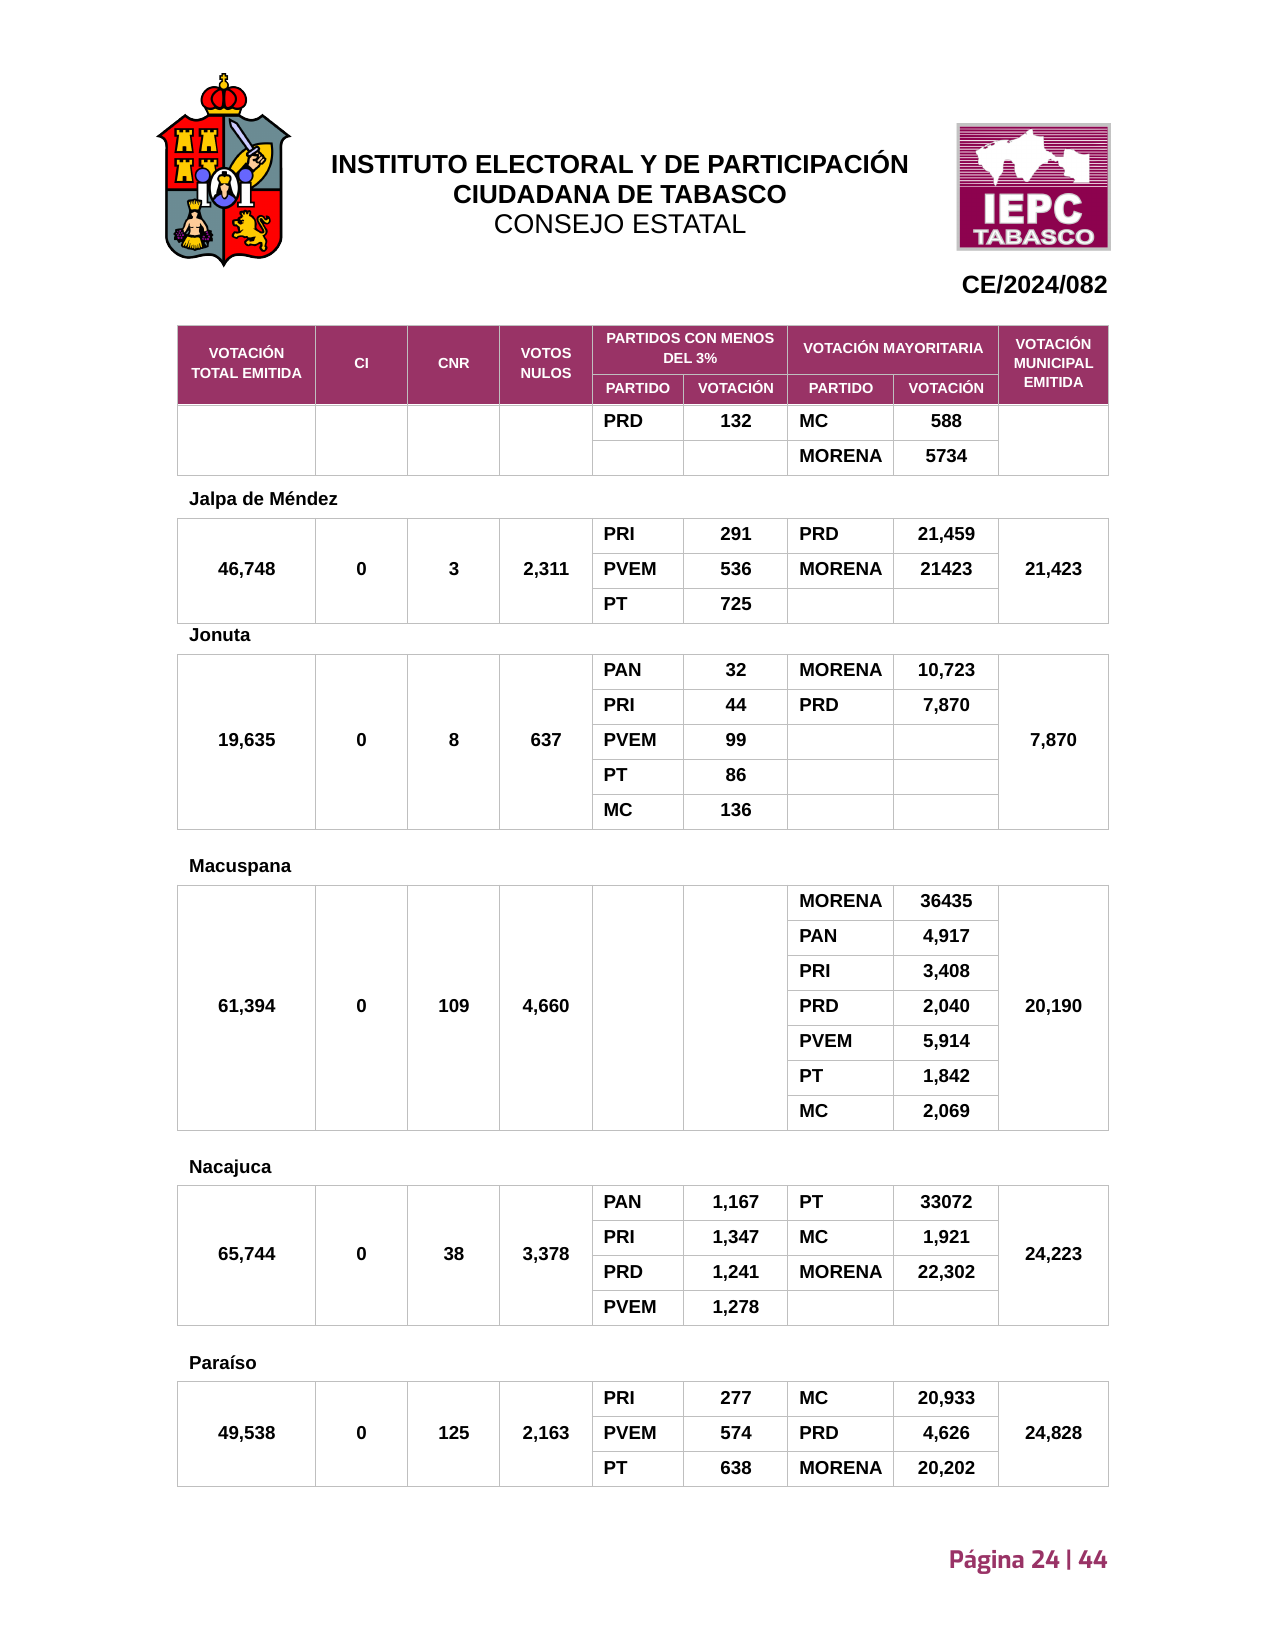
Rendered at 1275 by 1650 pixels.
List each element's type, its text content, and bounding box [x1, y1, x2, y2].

table_cell PARTIDO [788, 375, 893, 404]
table_cell 24,223 [999, 1186, 1108, 1325]
table_cell [894, 589, 998, 623]
table_cell 21423 [894, 554, 998, 588]
table_cell Jonuta [178, 624, 1108, 654]
table_cell 86 [684, 760, 787, 794]
picture [956, 123, 1111, 251]
table_cell 0 [316, 519, 407, 623]
table_cell MORENA [788, 441, 893, 474]
table_cell 2,163 [500, 1382, 592, 1486]
table_cell [894, 1291, 998, 1325]
table_cell PRD [593, 406, 683, 439]
table_cell 109 [408, 886, 499, 1129]
table_cell 536 [684, 554, 787, 588]
table_cell PAN [593, 655, 683, 689]
table_header VOTACIÓN TOTAL EMITIDA [178, 326, 315, 404]
table_cell 132 [684, 406, 787, 439]
table_cell PT [788, 1186, 893, 1220]
table_cell PRI [788, 956, 893, 989]
table_cell MORENA [788, 554, 893, 588]
table_cell [894, 725, 998, 759]
table_cell MC [788, 1096, 893, 1129]
table_cell 24,828 [999, 1382, 1108, 1486]
table_cell 588 [894, 406, 998, 439]
table_cell [788, 760, 893, 794]
table_cell 2,069 [894, 1096, 998, 1129]
table_header CNR [408, 326, 499, 404]
table_header CI [316, 326, 407, 404]
table_cell [593, 886, 683, 1129]
table_cell PRD [788, 519, 893, 553]
table_cell 1,842 [894, 1061, 998, 1094]
table_cell PRI [593, 690, 683, 724]
table_cell 125 [408, 1382, 499, 1486]
table_cell 20,933 [894, 1382, 998, 1416]
table_cell 49,538 [178, 1382, 315, 1486]
table_cell [684, 886, 787, 1129]
table_cell 1,347 [684, 1221, 787, 1255]
table_cell 46,748 [178, 519, 315, 623]
table_cell 0 [316, 1382, 407, 1486]
table_header VOTOS NULOS [500, 326, 592, 404]
table_cell [788, 795, 893, 829]
table_cell [593, 441, 683, 474]
table_cell 2,311 [500, 519, 592, 623]
table_cell 725 [684, 589, 787, 623]
table_cell 638 [684, 1452, 787, 1486]
table_cell 19,635 [178, 655, 315, 829]
table_cell PRI [593, 1382, 683, 1416]
table_cell 8 [408, 655, 499, 829]
table_cell VOTACIÓN [894, 375, 998, 404]
table_header VOTACIÓN MAYORITARIA [788, 326, 998, 374]
table_cell 99 [684, 725, 787, 759]
table_cell MORENA [788, 1256, 893, 1290]
table_cell Nacajuca [178, 1131, 1108, 1185]
table_cell 5,914 [894, 1026, 998, 1059]
table_header PARTIDOS CON MENOS DEL 3% [593, 326, 787, 374]
table_cell PVEM [593, 1291, 683, 1325]
table_cell PRD [593, 1256, 683, 1290]
table_cell 44 [684, 690, 787, 724]
table_cell [788, 589, 893, 623]
table_cell PVEM [788, 1026, 893, 1059]
table_cell MORENA [788, 655, 893, 689]
table_cell 36435 [894, 886, 998, 919]
table_cell 7,870 [999, 655, 1108, 829]
table_cell 136 [684, 795, 787, 829]
table_cell PAN [788, 921, 893, 954]
table_cell [788, 725, 893, 759]
table_cell 32 [684, 655, 787, 689]
table_cell PT [788, 1061, 893, 1094]
table_cell 10,723 [894, 655, 998, 689]
table_cell Jalpa de Méndez [178, 476, 1108, 518]
table_cell MC [593, 795, 683, 829]
table_cell 21,423 [999, 519, 1108, 623]
table_cell 4,626 [894, 1417, 998, 1451]
table_cell PVEM [593, 554, 683, 588]
table_cell 0 [316, 1186, 407, 1325]
table_cell 65,744 [178, 1186, 315, 1325]
table_cell PT [593, 589, 683, 623]
table_cell PVEM [593, 725, 683, 759]
table_cell MORENA [788, 886, 893, 919]
table_cell Paraíso [178, 1326, 1108, 1381]
table_cell 38 [408, 1186, 499, 1325]
table_cell PT [593, 760, 683, 794]
table_cell PRI [593, 519, 683, 553]
table_cell 291 [684, 519, 787, 553]
table_cell 277 [684, 1382, 787, 1416]
table_cell MC [788, 406, 893, 439]
table_cell 22,302 [894, 1256, 998, 1290]
table_cell PRD [788, 690, 893, 724]
table_cell 61,394 [178, 886, 315, 1129]
table_cell 0 [316, 655, 407, 829]
table_cell MORENA [788, 1452, 893, 1486]
table_cell 3 [408, 519, 499, 623]
table_cell PT [593, 1452, 683, 1486]
table_cell MC [788, 1382, 893, 1416]
table_cell 7,870 [894, 690, 998, 724]
table_cell [894, 760, 998, 794]
table_cell 4,917 [894, 921, 998, 954]
table_cell 637 [500, 655, 592, 829]
table_cell VOTACIÓN [684, 375, 787, 404]
table_cell [684, 441, 787, 474]
table_cell PAN [593, 1186, 683, 1220]
table_cell 1,167 [684, 1186, 787, 1220]
table_header VOTACIÓN MUNICIPAL EMITIDA [999, 326, 1108, 404]
table_cell 1,241 [684, 1256, 787, 1290]
table_cell 21,459 [894, 519, 998, 553]
table_cell PVEM [593, 1417, 683, 1451]
table_cell [788, 1291, 893, 1325]
table_cell MC [788, 1221, 893, 1255]
table_cell PARTIDO [593, 375, 683, 404]
table_cell 2,040 [894, 991, 998, 1024]
table_cell Macuspana [178, 830, 1108, 884]
table_cell PRD [788, 991, 893, 1024]
table_cell 1,921 [894, 1221, 998, 1255]
table_cell PRI [593, 1221, 683, 1255]
picture [147, 73, 295, 271]
table_cell 20,190 [999, 886, 1108, 1129]
table_cell 574 [684, 1417, 787, 1451]
table_cell 33072 [894, 1186, 998, 1220]
table_cell 5734 [894, 441, 998, 474]
table_cell 20,202 [894, 1452, 998, 1486]
table_cell 4,660 [500, 886, 592, 1129]
table_cell 3,378 [500, 1186, 592, 1325]
table_cell PRD [788, 1417, 893, 1451]
table_cell [894, 795, 998, 829]
table_cell 3,408 [894, 956, 998, 989]
table_cell 0 [316, 886, 407, 1129]
table_cell 1,278 [684, 1291, 787, 1325]
